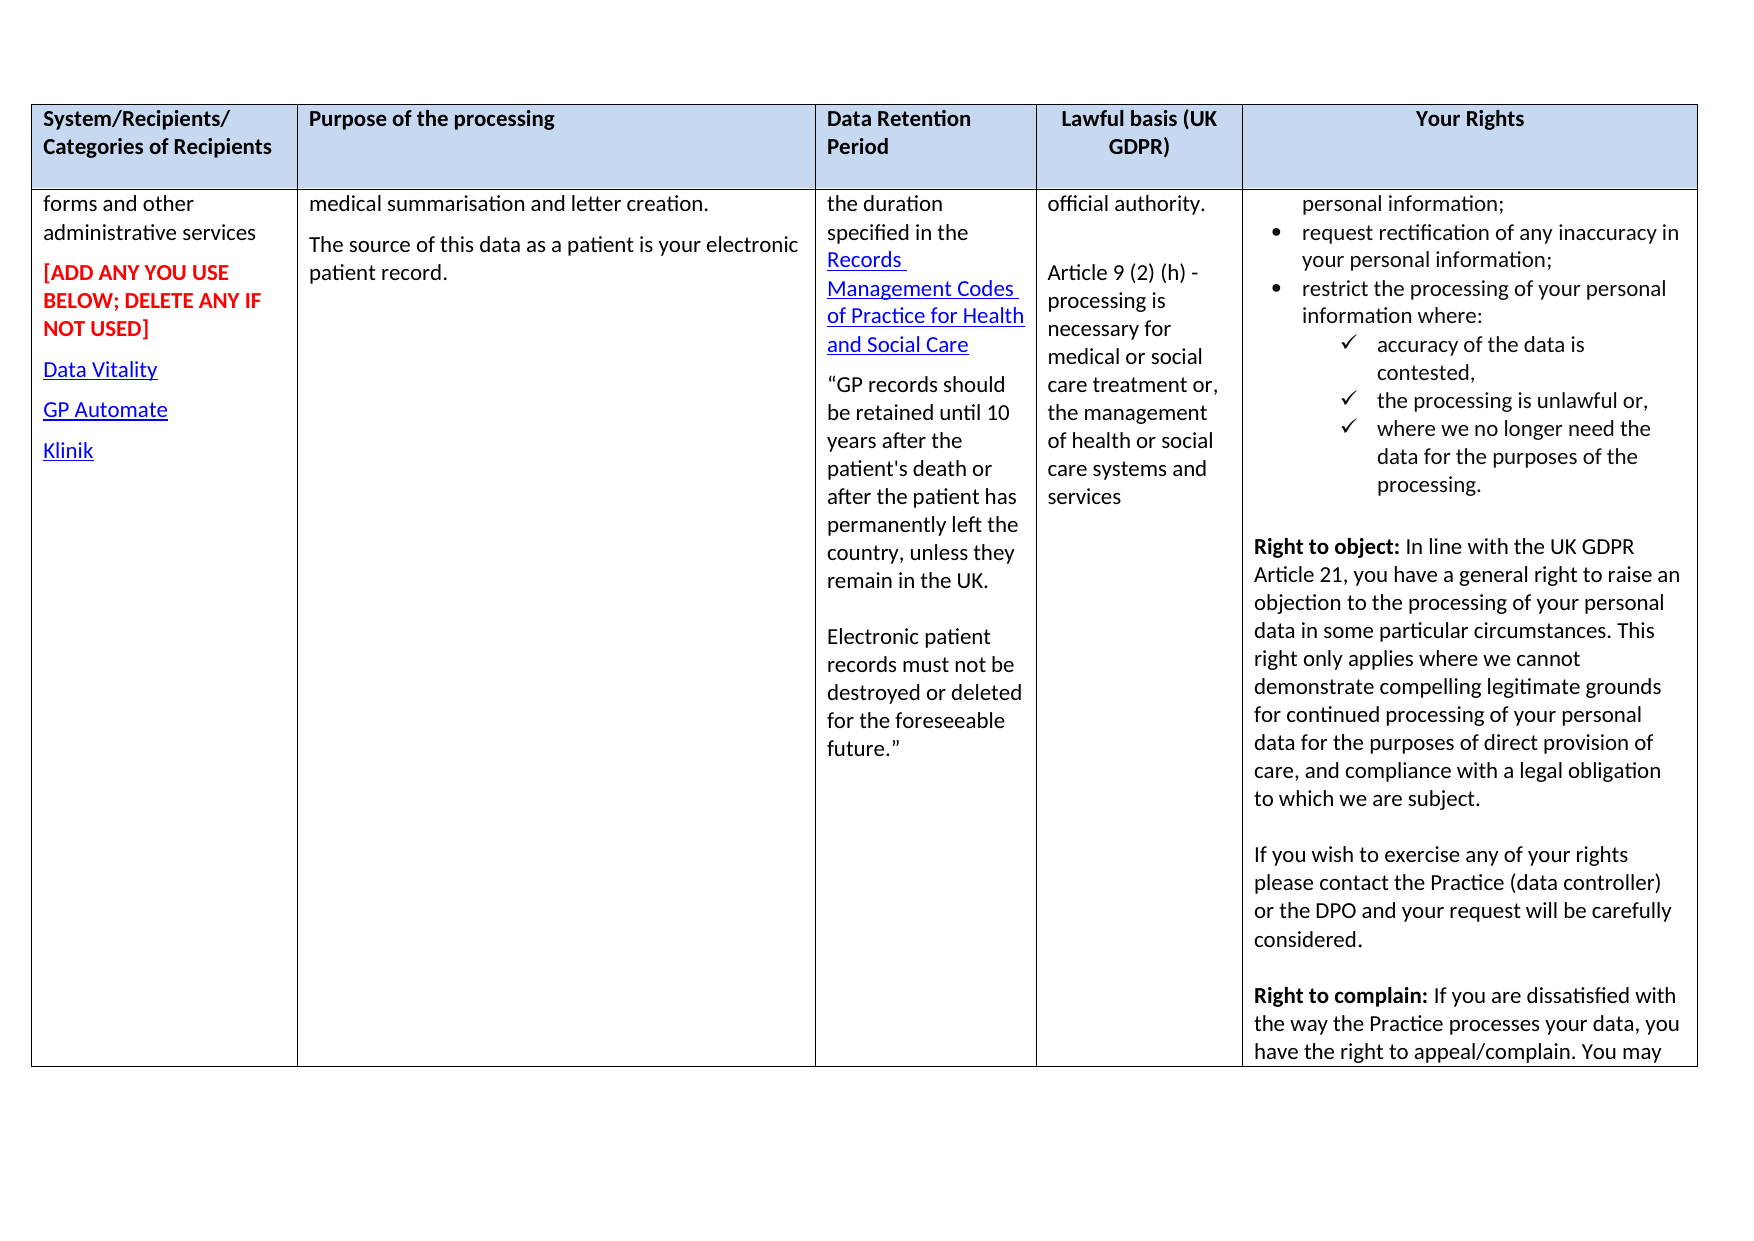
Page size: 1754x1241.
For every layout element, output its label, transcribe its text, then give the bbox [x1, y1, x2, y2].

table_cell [1037, 190, 1242, 1066]
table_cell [816, 190, 1036, 1066]
table_header Purpose of the processing [298, 105, 815, 188]
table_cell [32, 190, 297, 1066]
table_header System/Recipients/ Categories of Recipients [32, 105, 297, 188]
table_header Your Rights [1243, 105, 1697, 188]
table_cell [298, 190, 815, 1066]
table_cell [1243, 190, 1697, 1066]
table_header Lawful basis (UK GDPR) [1037, 105, 1242, 188]
table_header Data Retention Period [816, 105, 1036, 188]
